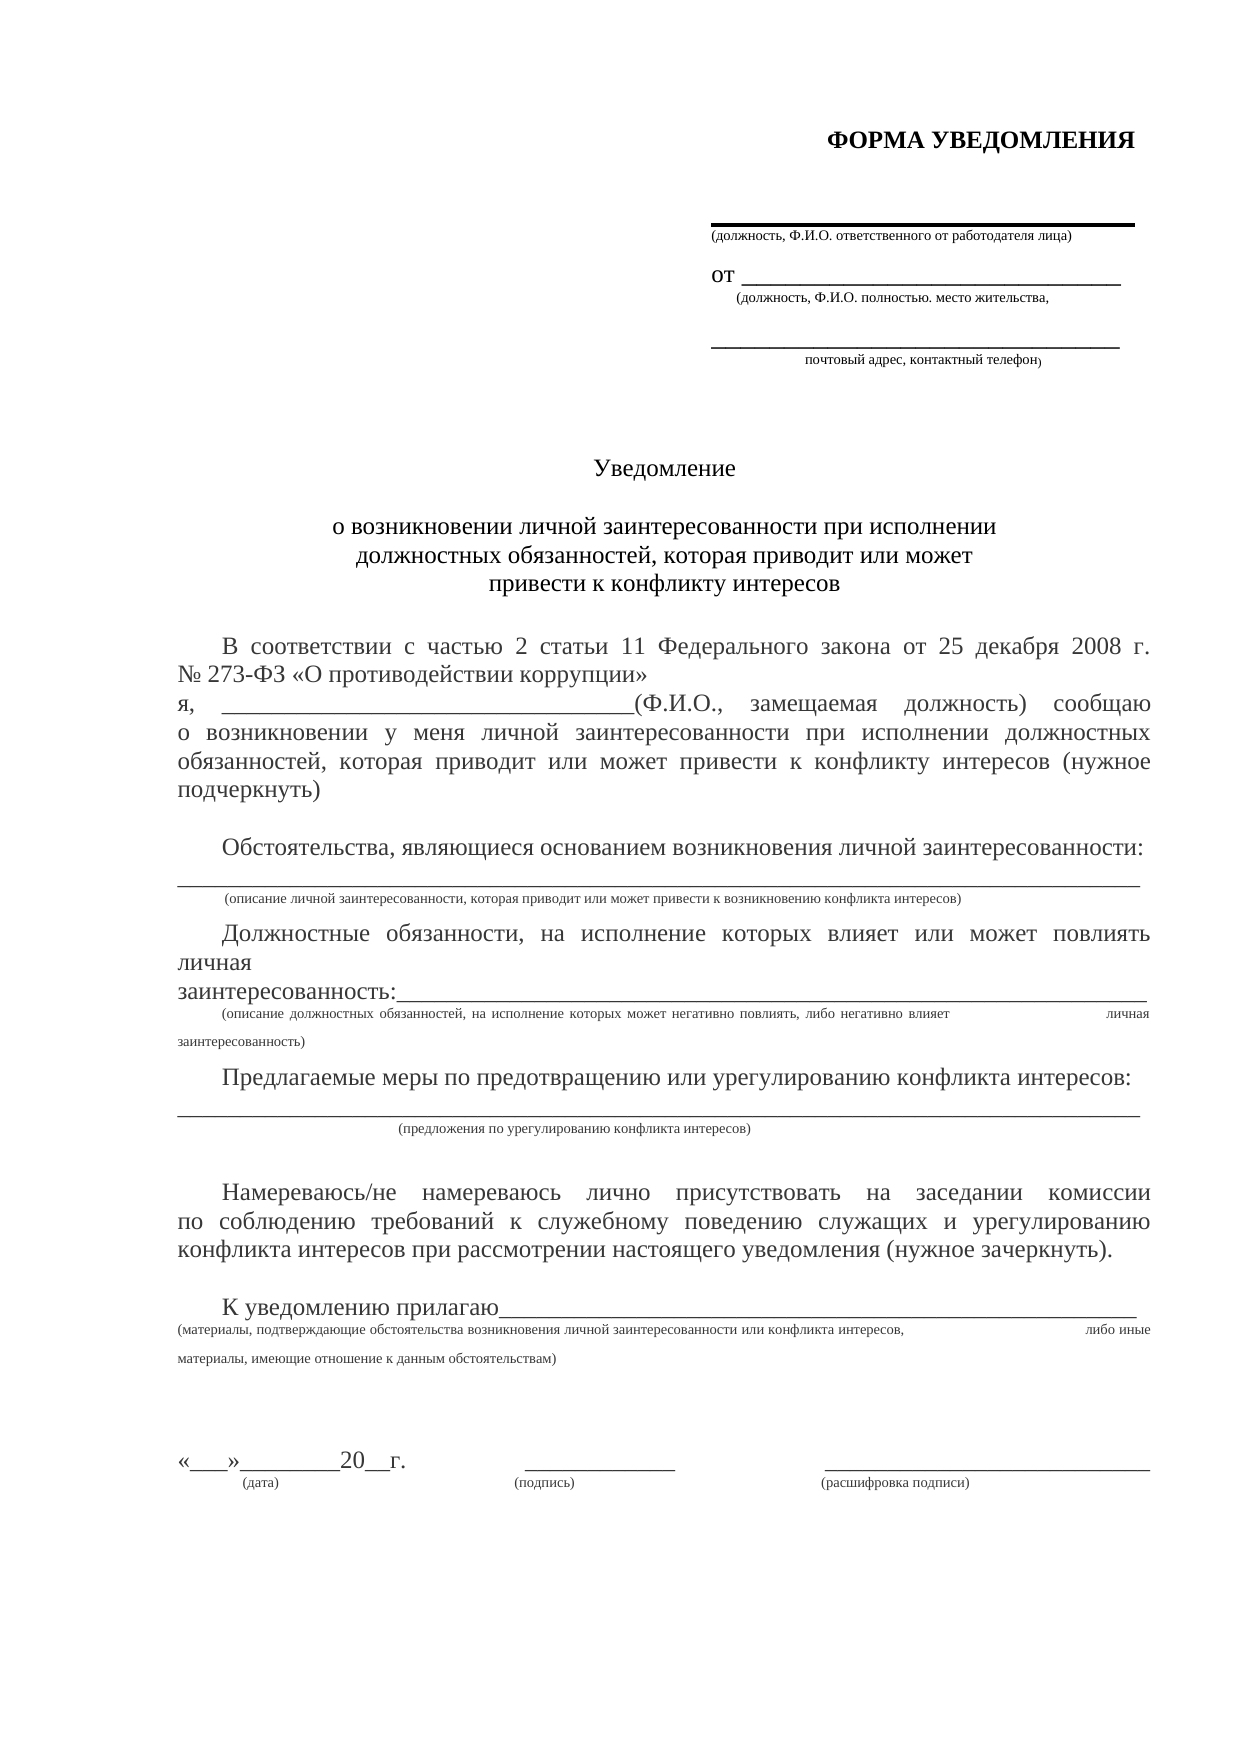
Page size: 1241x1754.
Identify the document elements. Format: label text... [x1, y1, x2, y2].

text (материалы, подтверждающие обстоятельства возникновения личной заинтересованности или конфликта интересов, либо иные материалы, имеющие отношение к данным обстоятельствам) [177, 1321, 1152, 1378]
text Намереваюсь/не намереваюсь лично присутствовать на заседании комиссии по соблюдению требований к служебному поведению служащих и урегулированию конфликта интересов при рассмотрении настоящего уведомления (нужное зачеркнуть). [177, 1177, 1152, 1263]
text должностных обязанностей, которая приводит или может [177, 540, 1152, 568]
text Обстоятельства, являющиеся основанием возникновения личной заинтересованности: [177, 832, 1152, 861]
text В соответствии с частью 2 статьи 11 Федерального закона от 25 декабря 2008 г. № 273-ФЗ «О противодействии коррупции» [177, 631, 1152, 688]
text «___»________20__г. ____________ __________________________ [177, 1445, 1152, 1474]
text К уведомлению прилагаю___________________________________________________ [177, 1292, 1152, 1321]
text о возникновении личной заинтересованности при исполнении [177, 511, 1152, 540]
text привести к конфликту интересов [177, 568, 1152, 597]
text (описание личной заинтересованности, которая приводит или может привести к возникновению конфликта интересов) [177, 889, 1152, 918]
text _____________________________________________________________________________ [177, 861, 1152, 889]
text Должностные обязанности, на исполнение которых влияет или может повлиять личная заинтересованность:____________________________________________________________ [177, 918, 1152, 1004]
text _____________________________________________________________________________ [177, 1091, 1152, 1119]
text (дата) (подпись) (расшифровка подписи) [177, 1474, 1152, 1503]
text Предлагаемые меры по предотвращению или урегулированию конфликта интересов: [177, 1062, 1152, 1091]
text я, _________________________________(Ф.И.О., замещаемая должность) сообщаю о возникновении у меня личной заинтересованности при исполнении должностных обязанностей, которая приводит или может привести к конфликту интересов (нужное подчеркнуть) [177, 688, 1152, 803]
text (описание должностных обязанностей, на исполнение которых может негативно повлиять, либо негативно влияет личная заинтересованность) [177, 1004, 1152, 1062]
text Уведомление [177, 453, 1152, 482]
text (предложения по урегулированию конфликта интересов) [177, 1119, 1152, 1148]
